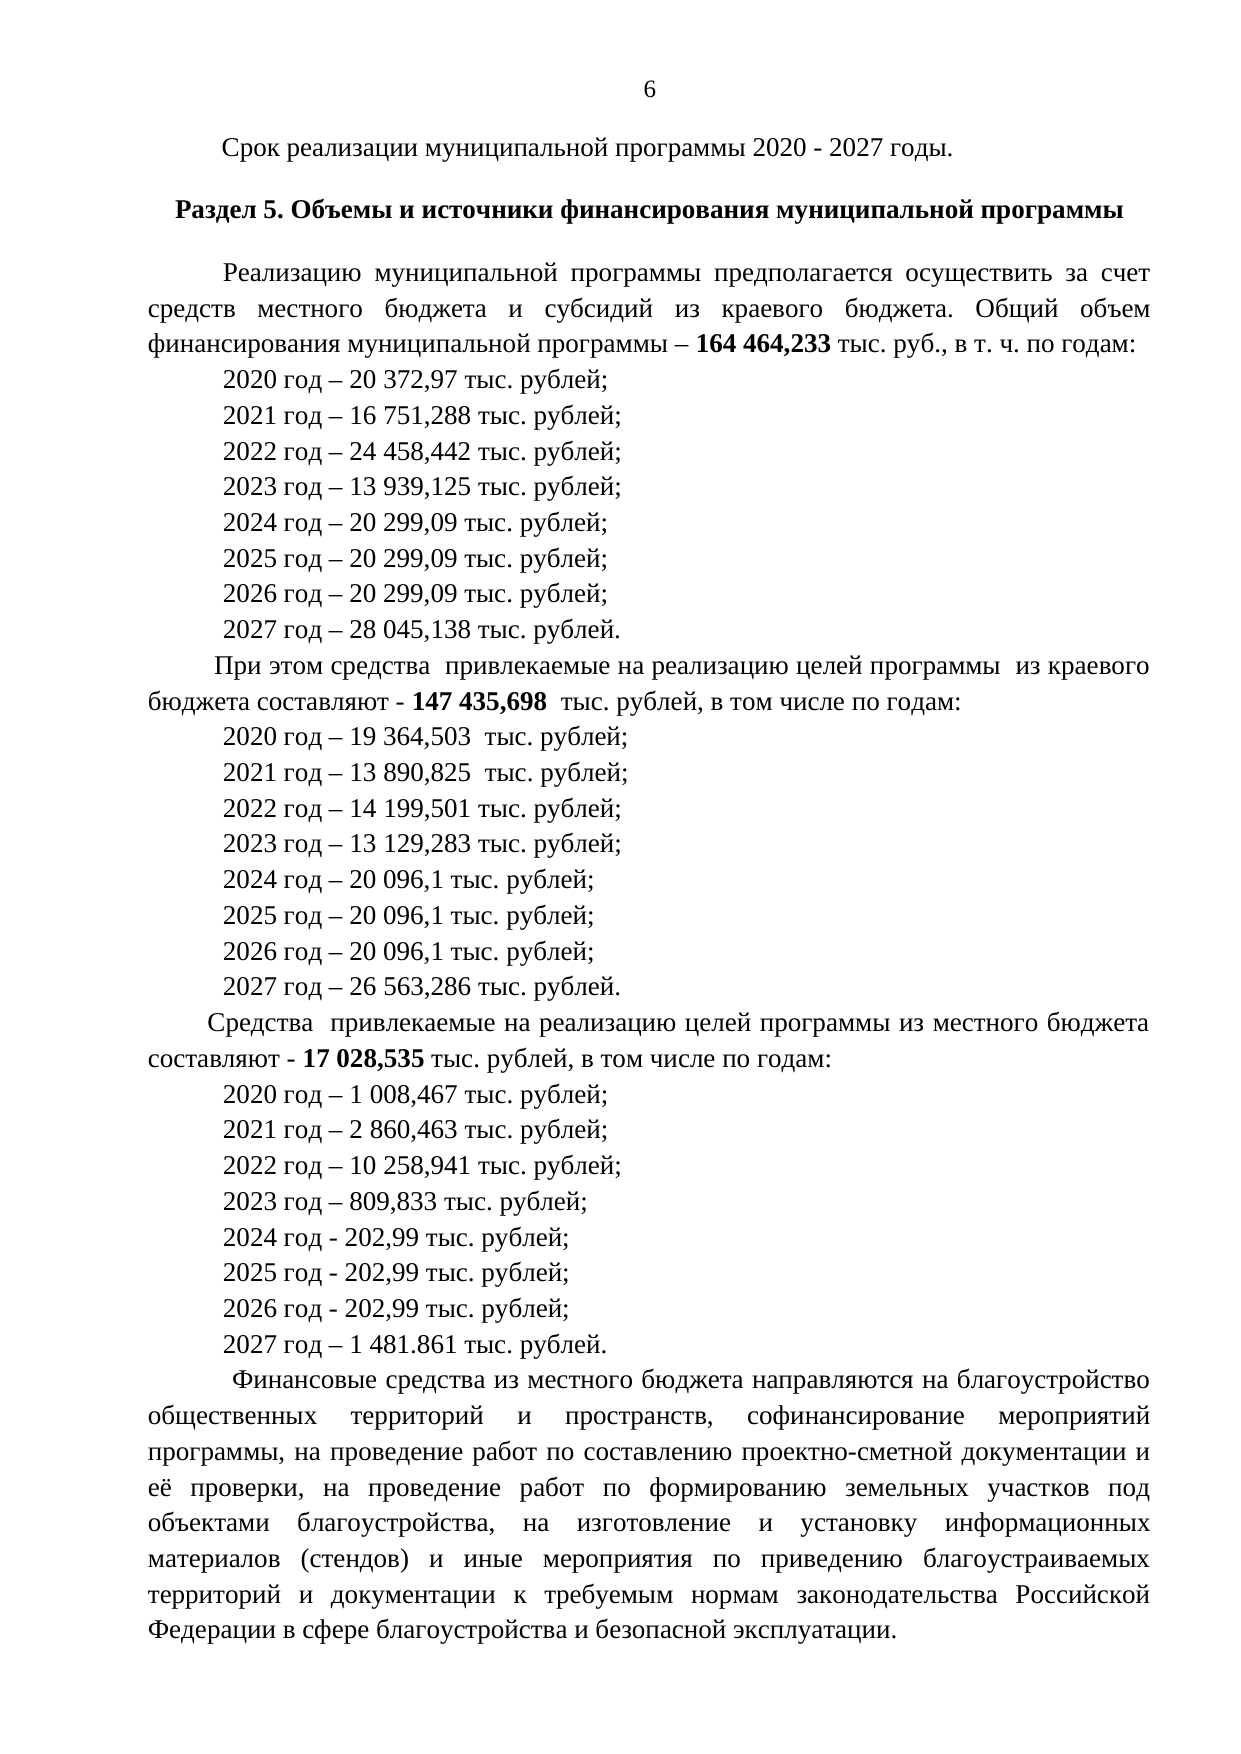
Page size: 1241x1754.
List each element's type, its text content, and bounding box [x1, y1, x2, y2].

text 2020 год – 1 008,467 тыс. рублей; [148, 1078, 1152, 1109]
text 2026 год – 20 299,09 тыс. рублей; [148, 577, 1152, 609]
text 2024 год - 202,99 тыс. рублей; [148, 1221, 1152, 1252]
text Финансовые средства из местного бюджета направляются на благоустройство общественных территорий и пространств, софинансирование мероприятий программы, на проведение работ по составлению проектно-сметной документации и её проверки, на проведение работ по формированию земельных участков под объектами благоустройства, на изготовление и установку информационных материалов (стендов) и иные мероприятия по приведению благоустраиваемых территорий и документации к требуемым нормам законодательства Российской Федерации в сфере благоустройства и безопасной эксплуатации. [148, 1363, 1152, 1645]
text 2023 год – 13 939,125 тыс. рублей; [148, 470, 1152, 501]
text 2022 год – 24 458,442 тыс. рублей; [148, 434, 1152, 466]
text 2021 год – 13 890,825 тыс. рублей; [148, 756, 1152, 787]
text 2027 год – 26 563,286 тыс. рублей. [148, 971, 1152, 1002]
text 2020 год – 19 364,503 тыс. рублей; [148, 720, 1152, 752]
text 2024 год – 20 096,1 тыс. рублей; [148, 863, 1152, 894]
text 2025 год – 20 299,09 тыс. рублей; [148, 542, 1152, 573]
text 2020 год – 20 372,97 тыс. рублей; [148, 363, 1152, 394]
text 2024 год – 20 299,09 тыс. рублей; [148, 506, 1152, 537]
text 2027 год – 1 481.861 тыс. рублей. [148, 1328, 1152, 1359]
text 2025 год – 20 096,1 тыс. рублей; [148, 899, 1152, 930]
text 2022 год – 10 258,941 тыс. рублей; [148, 1149, 1152, 1180]
text Реализацию муниципальной программы предполагается осуществить за счет средств местного бюджета и субсидий из краевого бюджета. Общий объем финансирования муниципальной программы – 164 464,233 тыс. руб., в т. ч. по годам: [148, 256, 1152, 358]
text Срок реализации муниципальной программы 2020 - 2027 годы. [148, 131, 1152, 162]
text Раздел 5. Объемы и источники финансирования муниципальной программы [148, 194, 1152, 225]
text 2023 год – 809,833 тыс. рублей; [148, 1185, 1152, 1216]
text 2022 год – 14 199,501 тыс. рублей; [148, 792, 1152, 823]
text 2021 год – 16 751,288 тыс. рублей; [148, 399, 1152, 430]
text 2021 год – 2 860,463 тыс. рублей; [148, 1113, 1152, 1144]
text 2027 год – 28 045,138 тыс. рублей. [148, 613, 1152, 644]
text При этом средства привлекаемые на реализацию целей программы из краевого бюджета составляют - 147 435,698 тыс. рублей, в том числе по годам: [148, 649, 1152, 716]
text 2026 год – 20 096,1 тыс. рублей; [148, 935, 1152, 966]
text 2026 год - 202,99 тыс. рублей; [148, 1292, 1152, 1323]
text 2025 год - 202,99 тыс. рублей; [148, 1256, 1152, 1287]
text Средства привлекаемые на реализацию целей программы из местного бюджета составляют - 17 028,535 тыс. рублей, в том числе по годам: [148, 1006, 1152, 1073]
text 2023 год – 13 129,283 тыс. рублей; [148, 828, 1152, 859]
